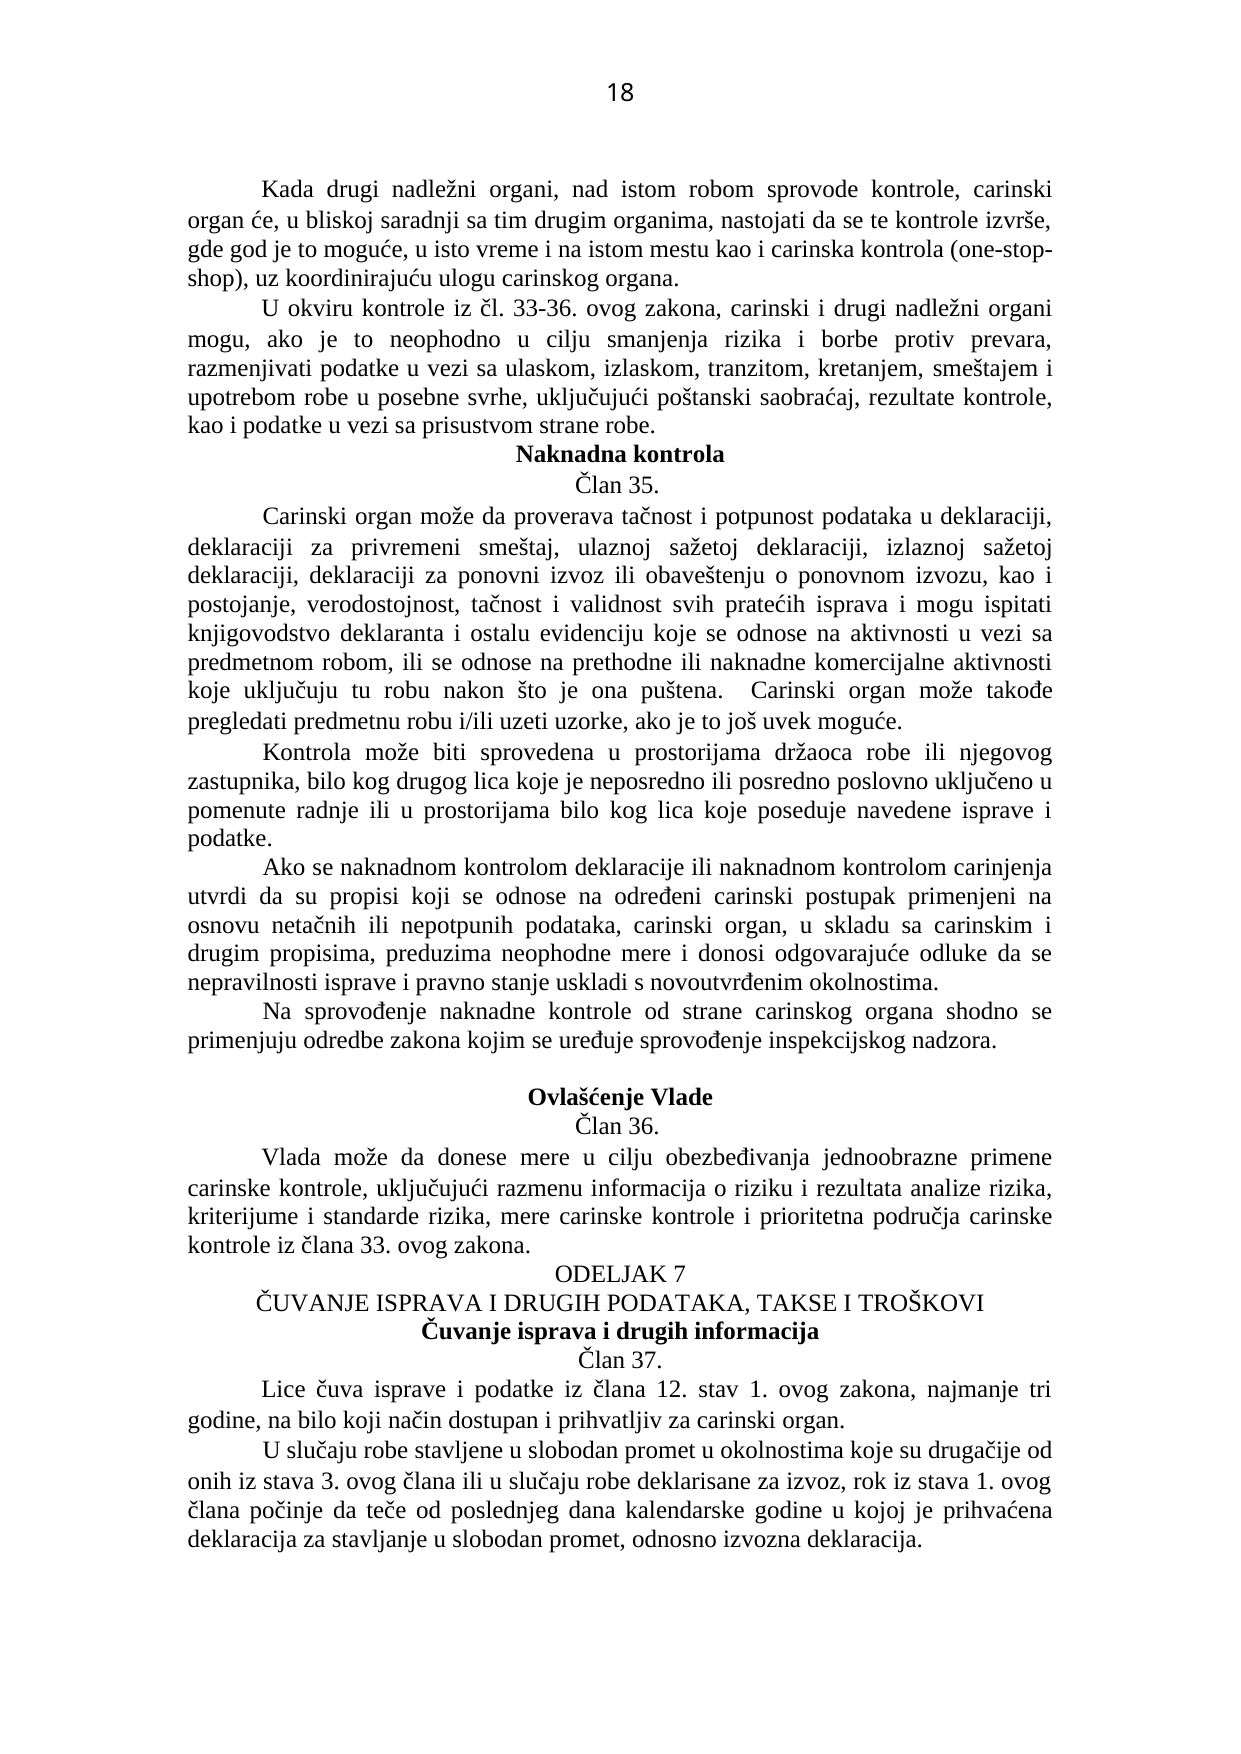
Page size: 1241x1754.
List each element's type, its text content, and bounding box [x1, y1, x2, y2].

text Član 36. <0} [187, 1111, 1053, 1142]
text {0>2. In the framework of the controls referred to in this Section, customs and other competent authorities may, where necessary for the purposes of minimising risk and combating fraud, exchange with each other and with the Commission data received in the context of the entry, exit, transit, movement, storage and end-use of goods, including postal traffic, moved between the customs territory of the Union and countries or territories outside the customs territory of the Union, the presence and movement within the customs territory of the Union of non-Union goods and goods placed under the end- use procedure, and the results of any control.<}0{> U okviru kontrole iz čl. 33-36. ovog zakona, carinski i drugi nadležni organi mogu, ako je to neophodno u cilju smanjenja rizika i borbe protiv prevara, razmenjivati podatke u vezi sa ulaskom, izlaskom, tranzitom, kretanjem, smeštajem i upotrebom robe u posebne svrhe, uključujući poštanski saobraćaj, rezultate kontrole, kao i podatke u vezi sa prisustvom strane robe. [187, 293, 1053, 439]
text {0>For the purpose of customs controls, the customs authorities may verify the accuracy and completeness of the information given in a customs declaration, temporary storage declaration, entry summary declaration, exit summary declaration, re-export declaration or re-export notification, and the existence, authenticity, accuracy and validity of any supporting document and may examine the accounts of the declarant and other records relating to the operations in respect of the goods in question or to prior or subsequent commercial operations involving those goods after having released them.<}0{>Carinski organ može da proverava tačnost i potpunost podataka u deklaraciji, deklaraciji za privremeni smeštaj, ulaznoj sažetoj deklaraciji, izlaznoj sažetoj deklaraciji, deklaraciji za ponovni izvoz ili obaveštenju o ponovnom izvozu, kao i postojanje, verodostojnost, tačnost i validnost svih pratećih isprava i mogu ispitati knjigovodstvo deklaranta i ostalu evidenciju koje se odnose na aktivnosti u vezi sa predmetnom robom, ili se odnose na prethodne ili naknadne komercijalne aktivnosti koje uključuju tu robu nakon što je ona puštena.<0} {0>Those authorities may also examine such goods and/or take samples where it is still possible for them to do so.<}0{>ЦАцЦЗХСЗДЗГДЗ Carinski organ može takođe pregledati predmetnu robu i/ili uzeti uzorke, ako je to još uvek moguće.<0} [187, 501, 1053, 737]
text {0>1. The Commission shall adopt, by means of implementing acts, measures to ensure uniform application of the customs controls, including the exchange of risk information and risk analysis results, the common risk criteria and standards, the control measures and the priority control areas referred to in Article 46(3).<}0{> Vlada može da donese mere u cilju obezbeđivanja jednoobrazne primene carinske kontrole, uključujući razmenu informacija o riziku i rezultata analize rizika, kriterijume i standarde rizika, mere carinske kontrole i prioritetna područja carinske kontrole iz člana 33. ovog zakona. [187, 1142, 1053, 1259]
text Na sprovođenje naknadne kontrole od strane carinskog organa shodno se primenjuju odredbe zakona kojim se uređuje sprovođenje inspekcijskog nadzora. [187, 996, 1053, 1053]
text Ako se naknadnom kontrolom deklaracije ili naknadnom kontrolom carinjenja utvrdi da su propisi koji se odnose na određeni carinski postupak primenjeni na osnovu netačnih ili nepotpunih podataka, carinski organ, u skladu sa carinskim i drugim propisima, preduzima neophodne mere i donosi odgovarajuće odluke da se nepravilnosti isprave i pravno stanje uskladi s novoutvrđenim okolnostima. [187, 852, 1053, 996]
text {0>Keeping of documents and other information<}65{> <0} {0>1.<}0{> <0}{0>The person concerned shall, for the purposes of customs controls, keep the documents and information referred to in Article 15(1) for at least three years, by any means accessible by and acceptable to the customs authorities.<}0{>Дато Lice čuva isprave i podatke iz člana 12. stav 1. ovog zakona, najmanje tri godine, na bilo koji način dostupan i prihvatljiv za carinski organ.<0} [187, 1374, 1053, 1436]
text Član 35. <0} [187, 470, 1053, 501]
text {0>Post-release control<}73{>Naknadna kontrola<0} [187, 439, 1053, 470]
text Član 37. [187, 1345, 1053, 1374]
text {0>Keeping of documents and other information, and charges and costs<}0{>ČUVANJE ISPRAVA I DRUGIH PODATAKA, TAKSE I TROŠKOVI [187, 1288, 1053, 1316]
text {0>In the case of goods released for free circulation in circumstances other than those referred to in the third subparagraph, or goods declared for export, that period shall run from the end of the year in which the customs declarations for release for free circulation or export are accepted.<}0{>U slučaju robe stavljene u slobodan promet u okolnostima koje su drugačije od onih iz stava 3. ovog člana ili u slučaju robe deklarisane za izvoz, rok iz stava 1. ovog člana počinje da teče od poslednjeg dana kalendarske godine u kojoj je prihvaćena deklaracija za stavljanje u slobodan promet, odnosno izvozna deklaracija.<0} [187, 1436, 1053, 1555]
text {0>Section 8<}99{>ODELJAK 7 [187, 1259, 1053, 1288]
text {0>1. Where, in respect of the same goods, controls other than customs controls are to be performed by competent authorities other than the customs authorities, customs authorities shall, in close cooperation with those other authorities, endeavour to have those controls performed, wherever possible, at the same time and place as customs controls (one-stop-shop), with customs authorities having the coordinating role in achieving this.<}0{> Kada drugi nadležni organi, nad istom robom sprovode kontrole, carinski organ će, u bliskoj saradnji sa tim drugim organima, nastojati da se te kontrole izvrše, gde god je to moguće, u isto vreme i na istom mestu kao i carinska kontrola (one-stop-shop), uz koordinirajuću ulogu carinskog organa.<0} [187, 174, 1053, 293]
text {0>Such controls may be carried out at the premises of the holder of the goods or of the holder's representative, of any other person directly or indirectly involved in those operations in a business capacity or of any other person in possession of those documents and data for business purposes.<}0{>КкккДДДКККKontrola može biti sprovedena u prostorijama držaoca robe ili njegovog zastupnika, bilo kog drugog lica koje je neposredno ili posredno poslovno uključeno u pomenute radnje ili u prostorijama bilo kog lica koje poseduje navedene isprave i podatke. [187, 737, 1053, 852]
text Čuvanje isprava i drugih informacija [187, 1316, 1053, 1345]
text Ovlašćenje Vlade [187, 1082, 1053, 1111]
